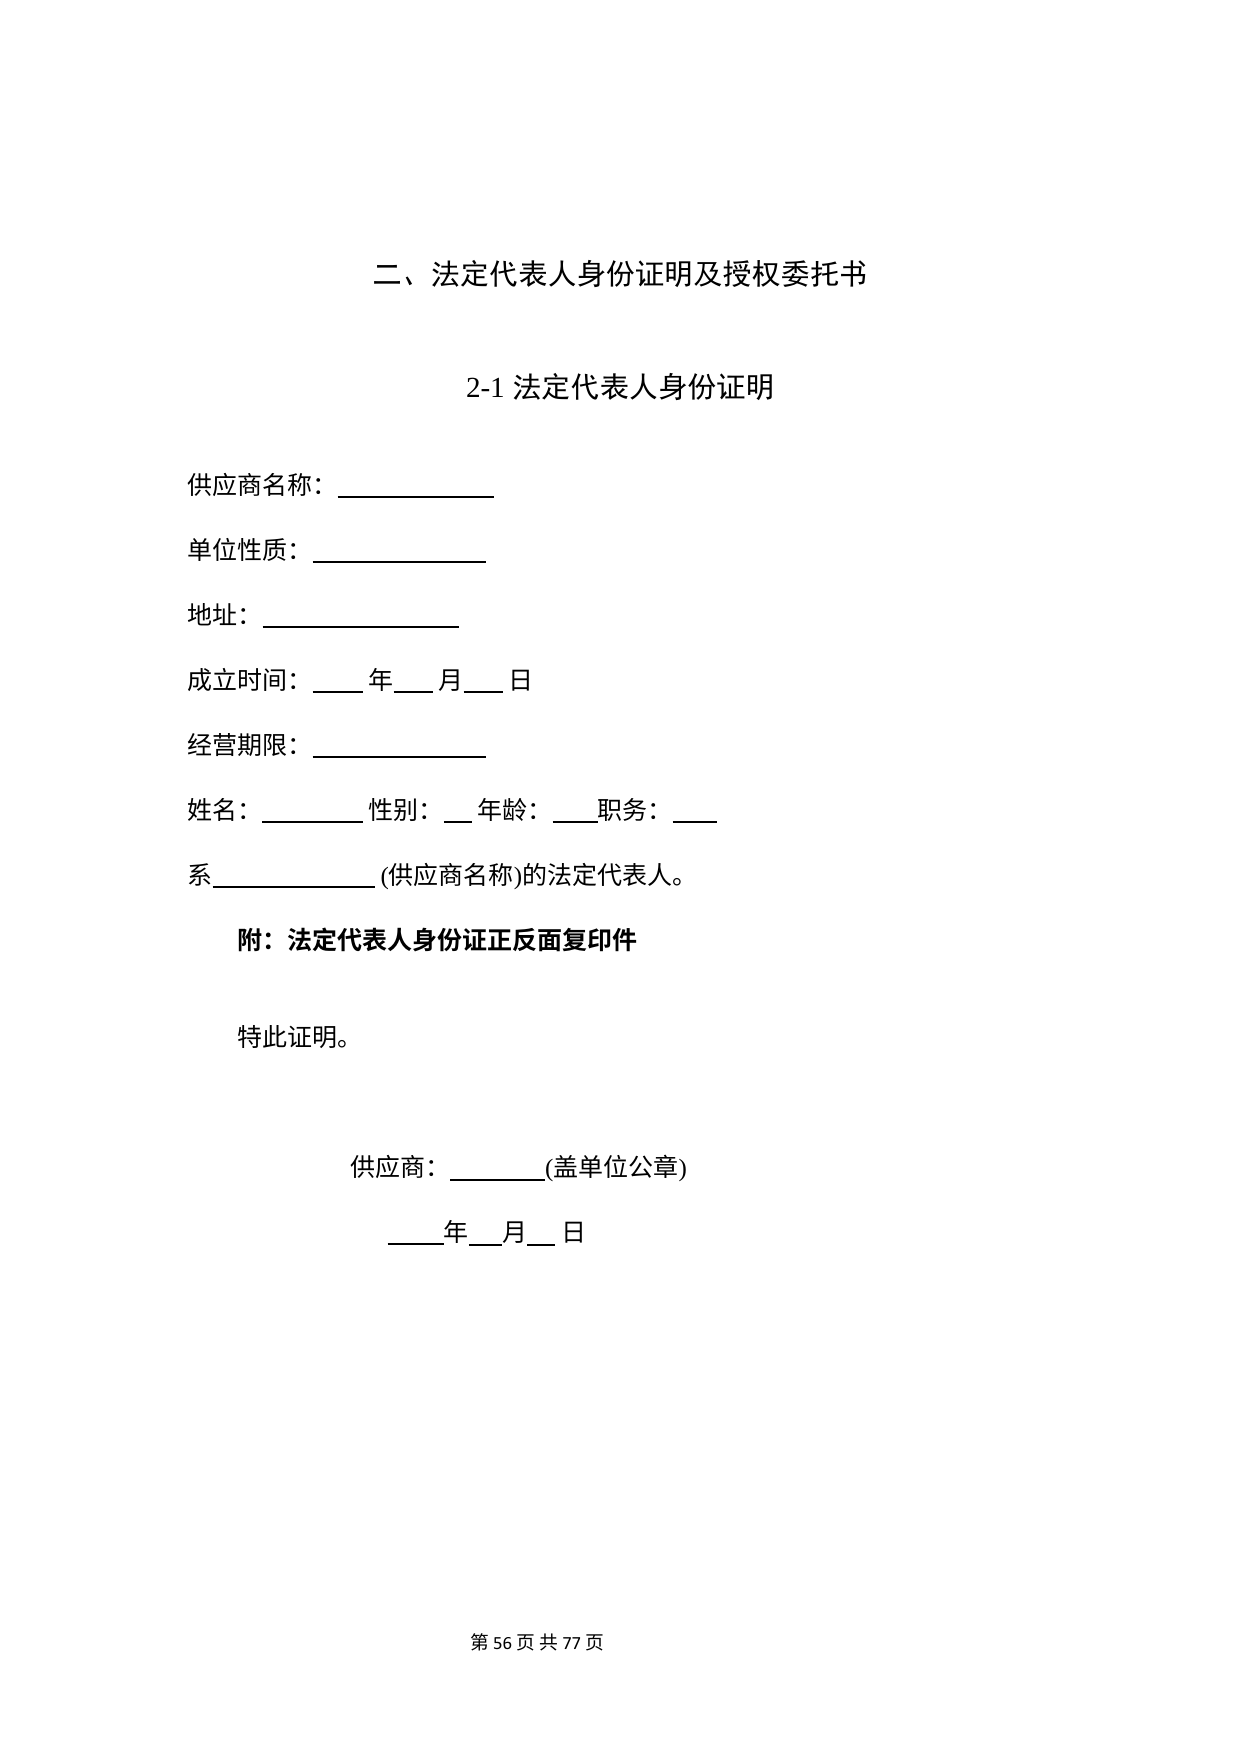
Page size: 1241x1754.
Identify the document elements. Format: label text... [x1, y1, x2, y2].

text 2-1 法定代表人身份证明 [187, 353, 1053, 418]
text 附：法定代表人身份证正反面复印件 [187, 906, 1053, 971]
text 地址： [187, 581, 1053, 646]
text 特此证明。 [187, 1003, 1053, 1068]
text 供应商： (盖单位公章) [187, 1133, 1053, 1198]
text 经营期限： [187, 711, 1053, 776]
text 系 (供应商名称)的法定代表人。 [187, 841, 1053, 906]
text 单位性质： [187, 516, 1053, 581]
text 姓名： 性别： 年龄： 职务： [187, 776, 1053, 841]
text 供应商名称： [187, 451, 1053, 516]
text 年 月 日 [187, 1198, 1053, 1263]
subtitle 二、法定代表人身份证明及授权委托书 [187, 239, 1053, 304]
text 成立时间： 年 月 日 [187, 646, 1053, 711]
